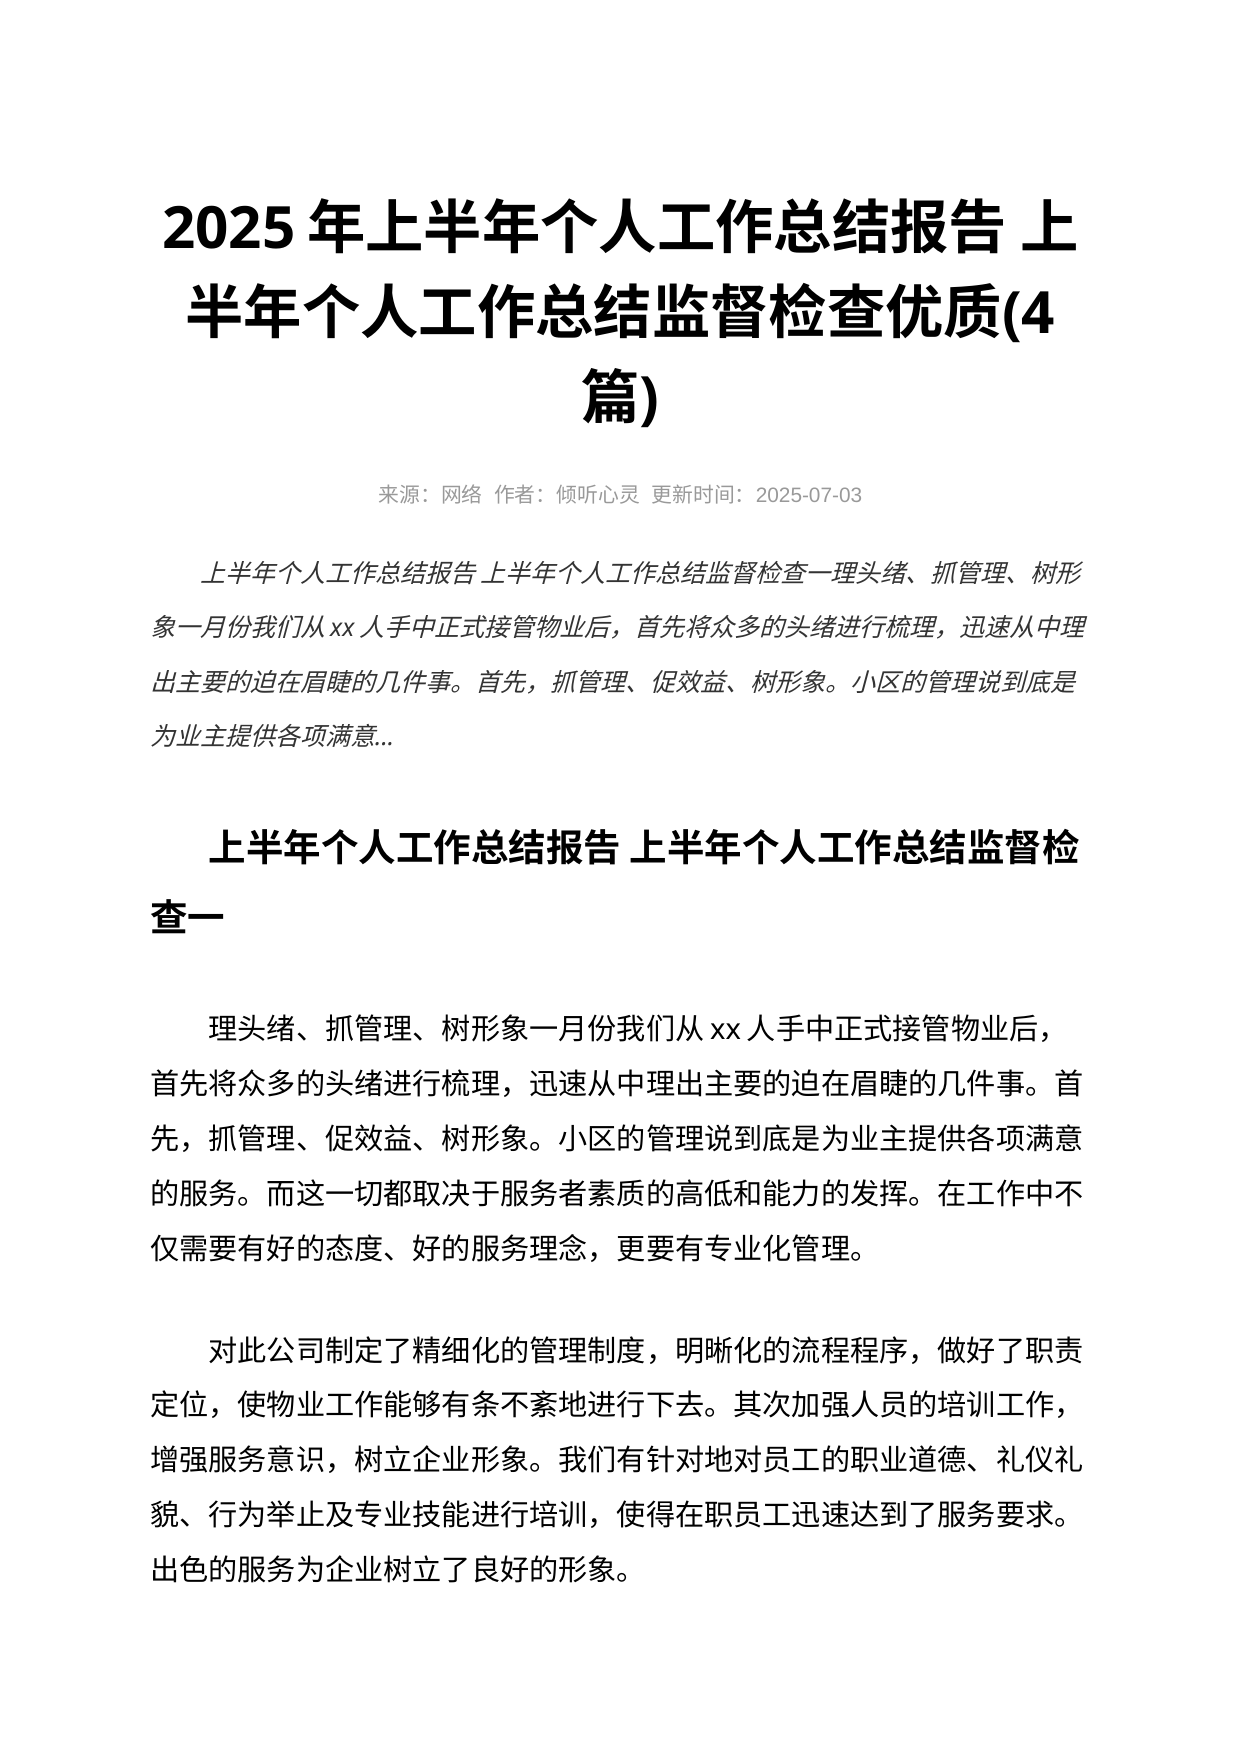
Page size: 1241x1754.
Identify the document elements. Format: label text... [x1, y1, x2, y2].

text 上半年个人工作总结报告 上半年个人工作总结监督检查一 [150, 818, 1090, 942]
text 理头绪、抓管理、树形象一月份我们从xx人手中正式接管物业后，首先将众多的头绪进行梳理，迅速从中理出主要的迫在眉睫的几件事。首先，抓管理、促效益、树形象。小区的管理说到底是为业主提供各项满意的服务。而这一切都取决于服务者素质的高低和能力的发挥。在工作中不仅需要有好的态度、好的服务理念，更要有专业化管理。 [150, 1006, 1090, 1268]
text 对此公司制定了精细化的管理制度，明晰化的流程程序，做好了职责定位，使物业工作能够有条不紊地进行下去。其次加强人员的培训工作，增强服务意识，树立企业形象。我们有针对地对员工的职业道德、礼仪礼貌、行为举止及专业技能进行培训，使得在职员工迅速达到了服务要求。出色的服务为企业树立了良好的形象。 [150, 1327, 1090, 1589]
text 上半年个人工作总结报告 上半年个人工作总结监督检查一理头绪、抓管理、树形象一月份我们从xx人手中正式接管物业后，首先将众多的头绪进行梳理，迅速从中理出主要的迫在眉睫的几件事。首先，抓管理、促效益、树形象。小区的管理说到底是为业主提供各项满意... [150, 553, 1090, 753]
text 来源：网络 作者：倾听心灵 更新时间：2025-07-03 [150, 482, 1090, 506]
subtitle 2025年上半年个人工作总结报告 上半年个人工作总结监督检查优质(4篇) [150, 181, 1090, 436]
